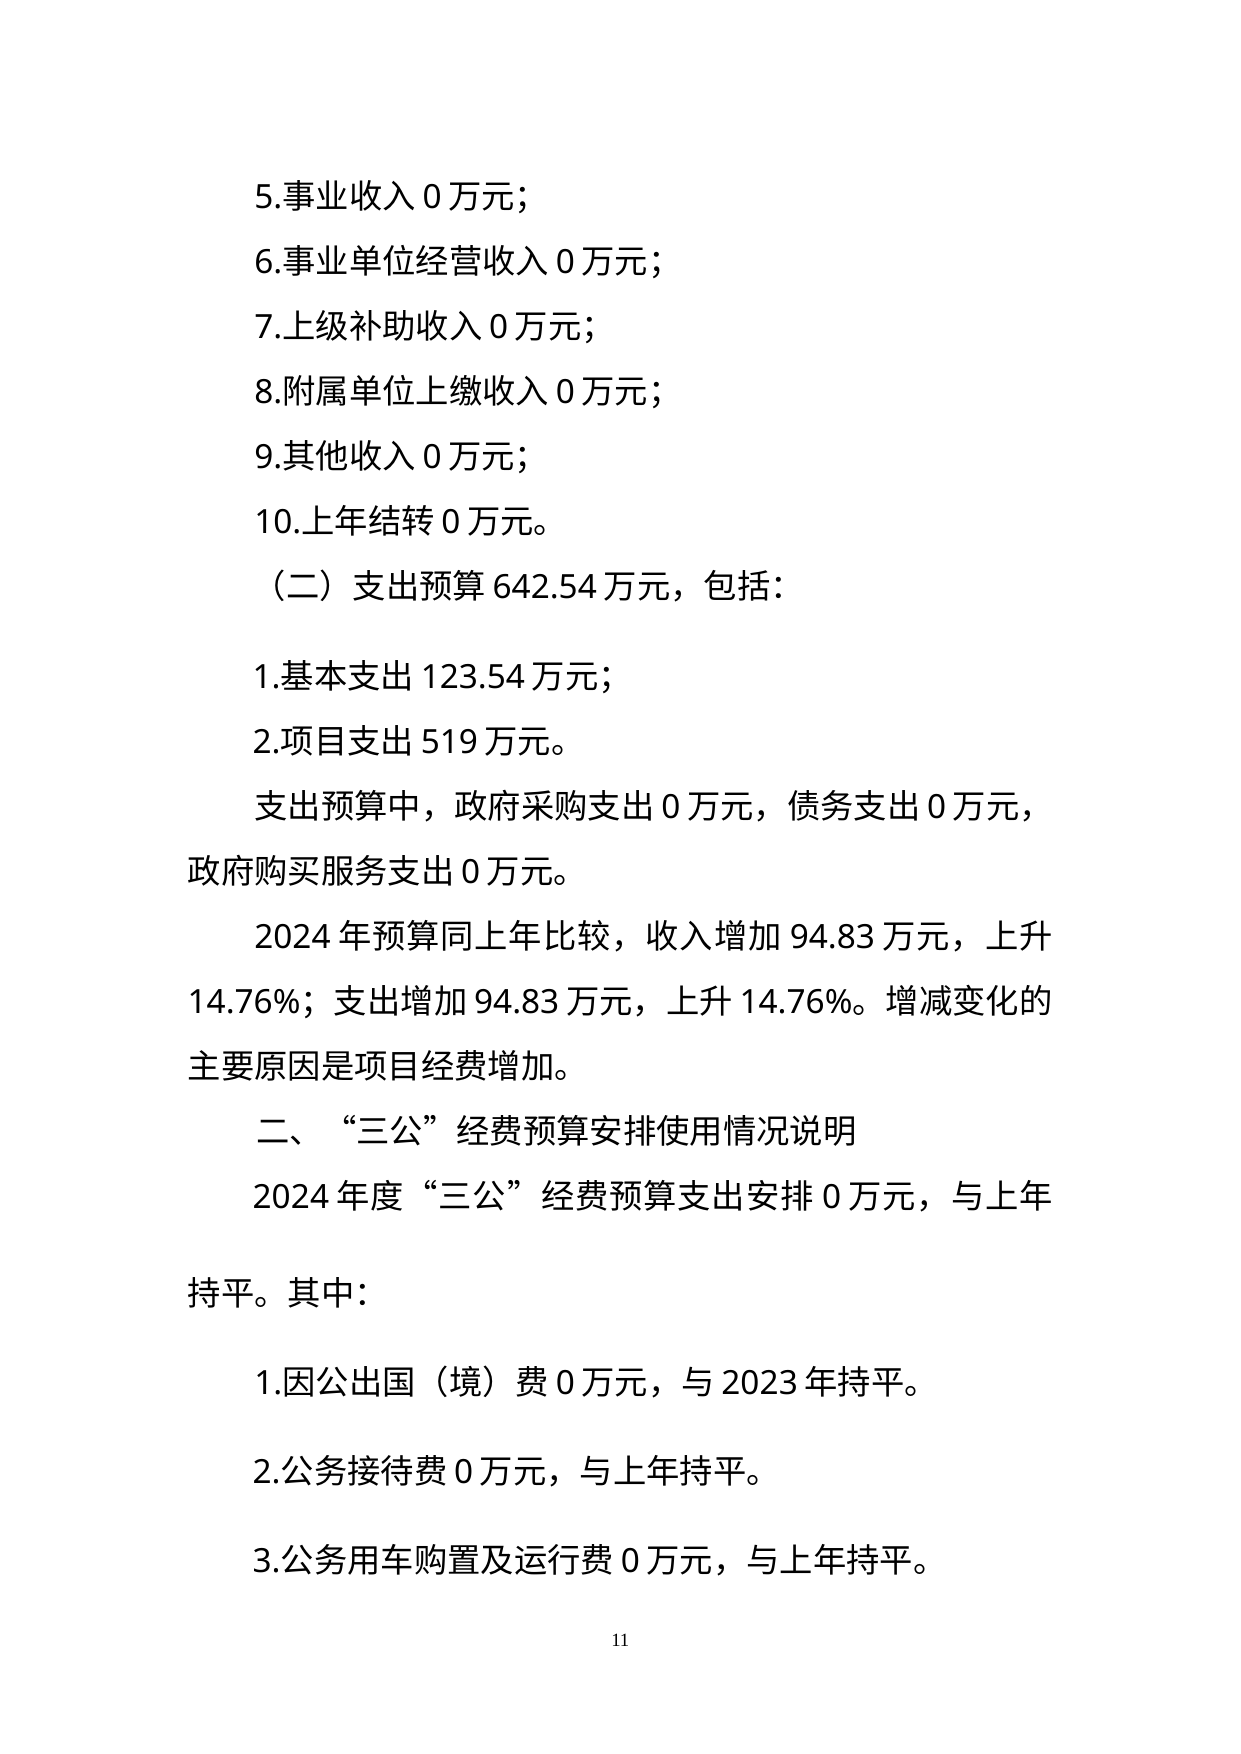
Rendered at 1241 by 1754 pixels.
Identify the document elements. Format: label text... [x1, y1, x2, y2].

text 2.公务接待费0万元，与上年持平。 [187, 1437, 1053, 1502]
text 10.上年结转0万元。 [254, 487, 1053, 552]
text 6.事业单位经营收入0万元； [254, 227, 1053, 292]
text 9.其他收入0万元； [254, 422, 1053, 487]
text 2024年预算同上年比较，收入增加94.83万元，上升14.76%；支出增加94.83万元，上升14.76%。增减变化的主要原因是项目经费增加。 [187, 901, 1053, 1096]
text 5.事业收入0万元； [254, 162, 1053, 227]
text 支出预算中，政府采购支出0万元，债务支出0万元，政府购买服务支出0万元。 [187, 771, 1053, 901]
text 3.公务用车购置及运行费0万元，与上年持平。 [187, 1526, 1053, 1591]
text 2.项目支出519万元。 [187, 706, 1053, 771]
text 1.因公出国（境）费0万元，与2023年持平。 [187, 1348, 1053, 1413]
text 1.基本支出123.54万元； [187, 641, 1053, 706]
text （二）支出预算642.54万元，包括： [187, 552, 1053, 617]
text 8.附属单位上缴收入0万元； [254, 357, 1053, 422]
text 2024年度“三公”经费预算支出安排0万元，与上年持平。其中： [187, 1161, 1053, 1324]
text 二、“三公”经费预算安排使用情况说明 [187, 1096, 1053, 1161]
text 7.上级补助收入0万元； [254, 292, 1053, 357]
